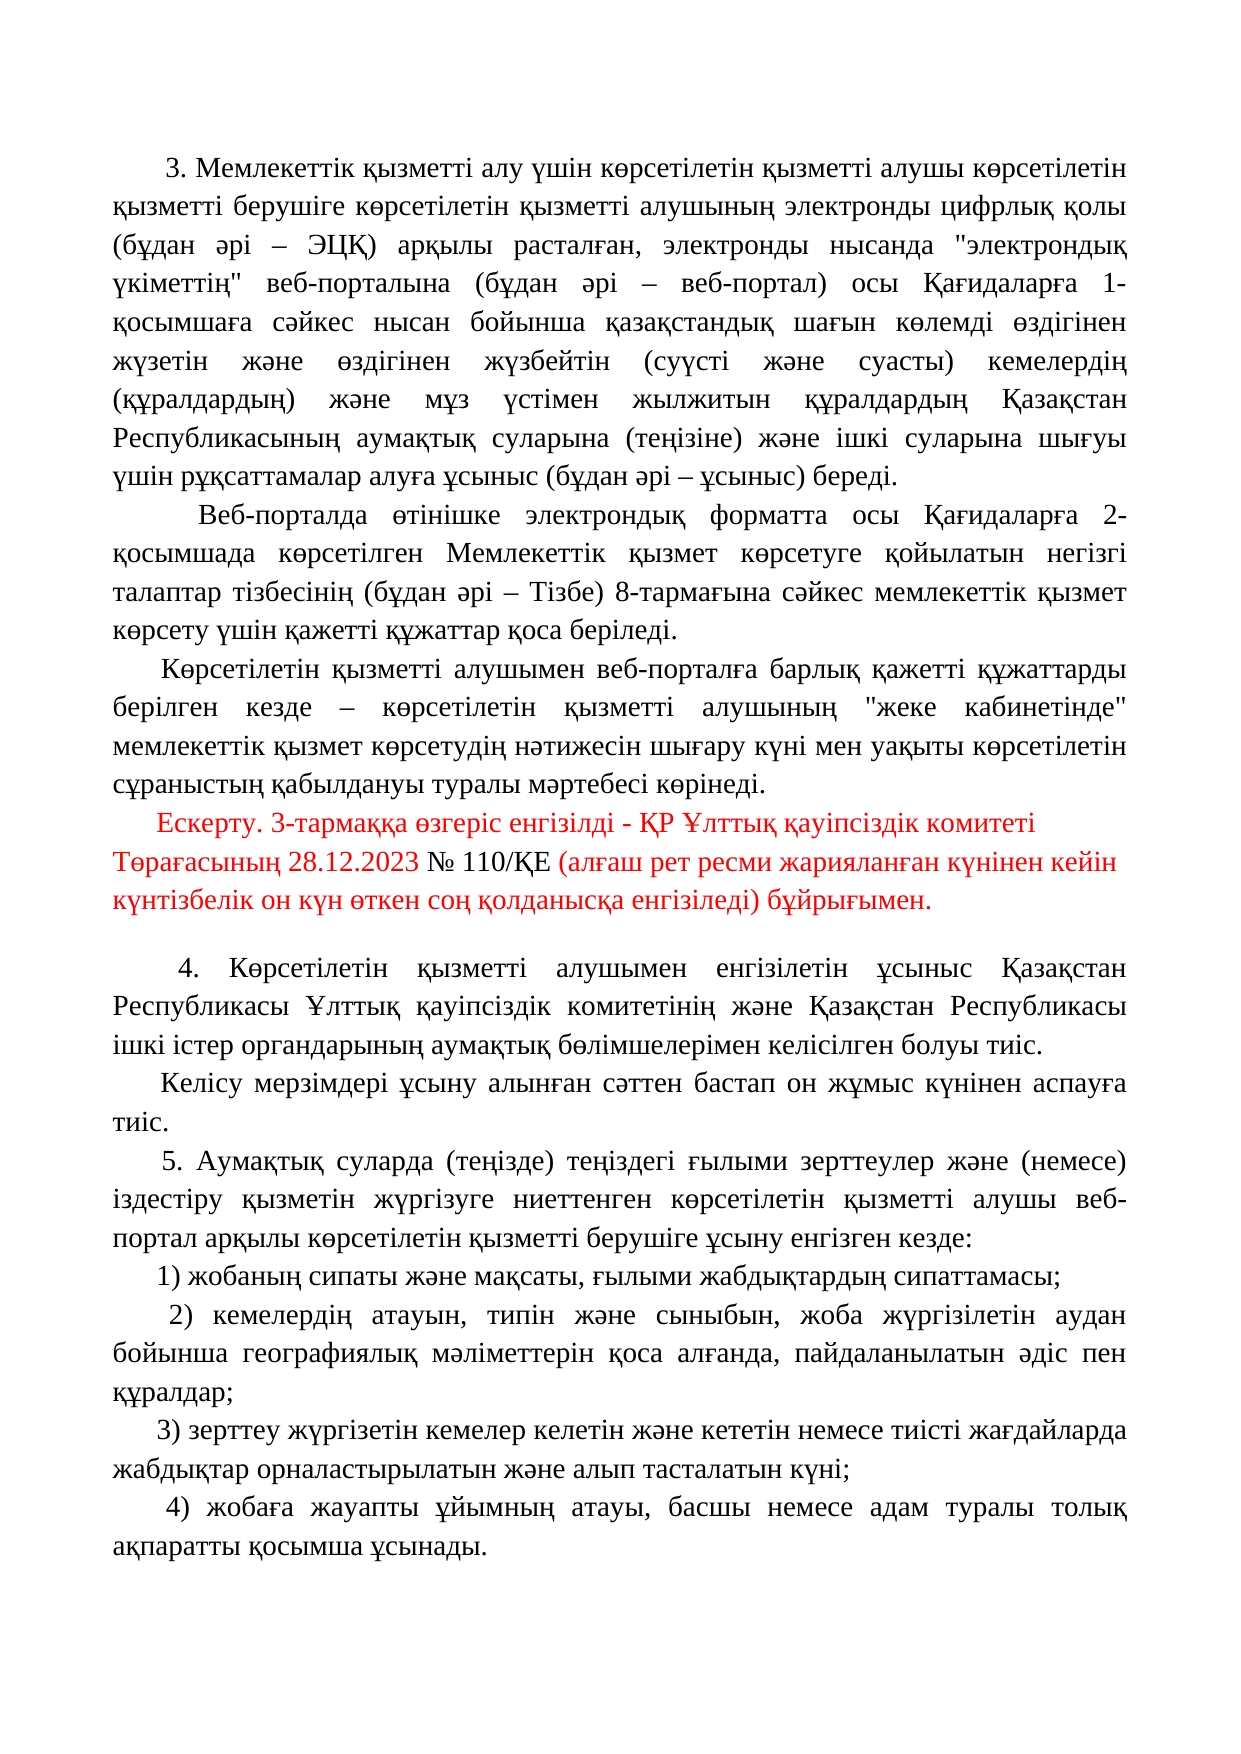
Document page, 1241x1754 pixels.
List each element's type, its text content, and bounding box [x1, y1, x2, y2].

text 3) зерттеу жүргізетін кемелер келетін және кететін немесе тиісті жағдайларда жабдықтар орналастырылатын және алып тасталатын күні; [112, 1412, 1128, 1484]
text 1) жобаның сипаты және мақсаты, ғылыми жабдықтардың сипаттамасы; [112, 1258, 1128, 1292]
text Веб-порталда өтінішке электрондық форматта осы Қағидаларға 2-қосымшада көрсетілген Мемлекеттік қызмет көрсетуге қойылатын негізгі талаптар тізбесінің (бұдан әрі – Тізбе) 8-тармағына сәйкес мемлекеттік қызмет көрсету үшін қажетті құжаттар қоса беріледі. [112, 497, 1128, 646]
text Көрсетілетін қызметті алушымен веб-порталға барлық қажетті құжаттарды берілген кезде – көрсетілетін қызметті алушының "жеке кабинетінде" мемлекеттік қызмет көрсетудің нәтижесін шығару күні мен уақыты көрсетілетін сұраныстың қабылдануы туралы мәртебесі көрінеді. [112, 651, 1128, 800]
text 4) жобаға жауапты ұйымның атауы, басшы немесе адам туралы толық ақпаратты қосымша ұсынады. [112, 1489, 1128, 1562]
text 3. Мемлекеттік қызметті алу үшін көрсетілетін қызметті алушы көрсетілетін қызметті берушіге көрсетілетін қызметті алушының электронды цифрлық қолы (бұдан әрі – ЭЦҚ) арқылы расталған, электронды нысанда "электрондық үкіметтің" веб-порталына (бұдан әрі – веб-портал) осы Қағидаларға 1-қосымшаға сәйкес нысан бойынша қазақстандық шағын көлемді өздігінен жүзетін және өздігінен жүзбейтін (суүсті және суасты) кемелердің (құралдардың) және мұз үстімен жылжитын құралдардың Қазақстан Республикасының аумақтық суларына (теңізіне) және ішкі суларына шығуы үшін рұқсаттамалар алуға ұсыныс (бұдан әрі – ұсыныс) береді. [112, 150, 1128, 492]
text 5. Аумақтық суларда (теңізде) теңіздегі ғылыми зерттеулер және (немесе) іздестіру қызметін жүргізуге ниеттенген көрсетілетін қызметті алушы веб-портал арқылы көрсетілетін қызметті берушіге ұсыну енгізген кезде: [112, 1143, 1128, 1253]
text 4. Көрсетілетін қызметті алушымен енгізілетін ұсыныс Қазақстан Республикасы Ұлттық қауіпсіздік комитетінің және Қазақстан Республикасы ішкі істер органдарының аумақтық бөлімшелерімен келісілген болуы тиіс. [112, 950, 1128, 1061]
text Келісу мерзімдері ұсыну алынған сәттен бастап он жұмыс күнінен аспауға тиіс. [112, 1066, 1128, 1138]
text 2) кемелердің атауын, типін және сыныбын, жоба жүргізілетін аудан бойынша географиялық мәліметтерін қоса алғанда, пайдаланылатын әдіс пен құралдар; [112, 1297, 1128, 1407]
text Ескерту. 3-тармаққа өзгеріс енгізілді - ҚР Ұлттық қауіпсіздік комитеті Төрағасының 28.12.2023 № 110/ҚЕ (алғаш рет ресми жарияланған күнінен кейін күнтізбелік он күн өткен соң қолданысқа енгізіледі) бұйрығымен. [112, 805, 1128, 946]
